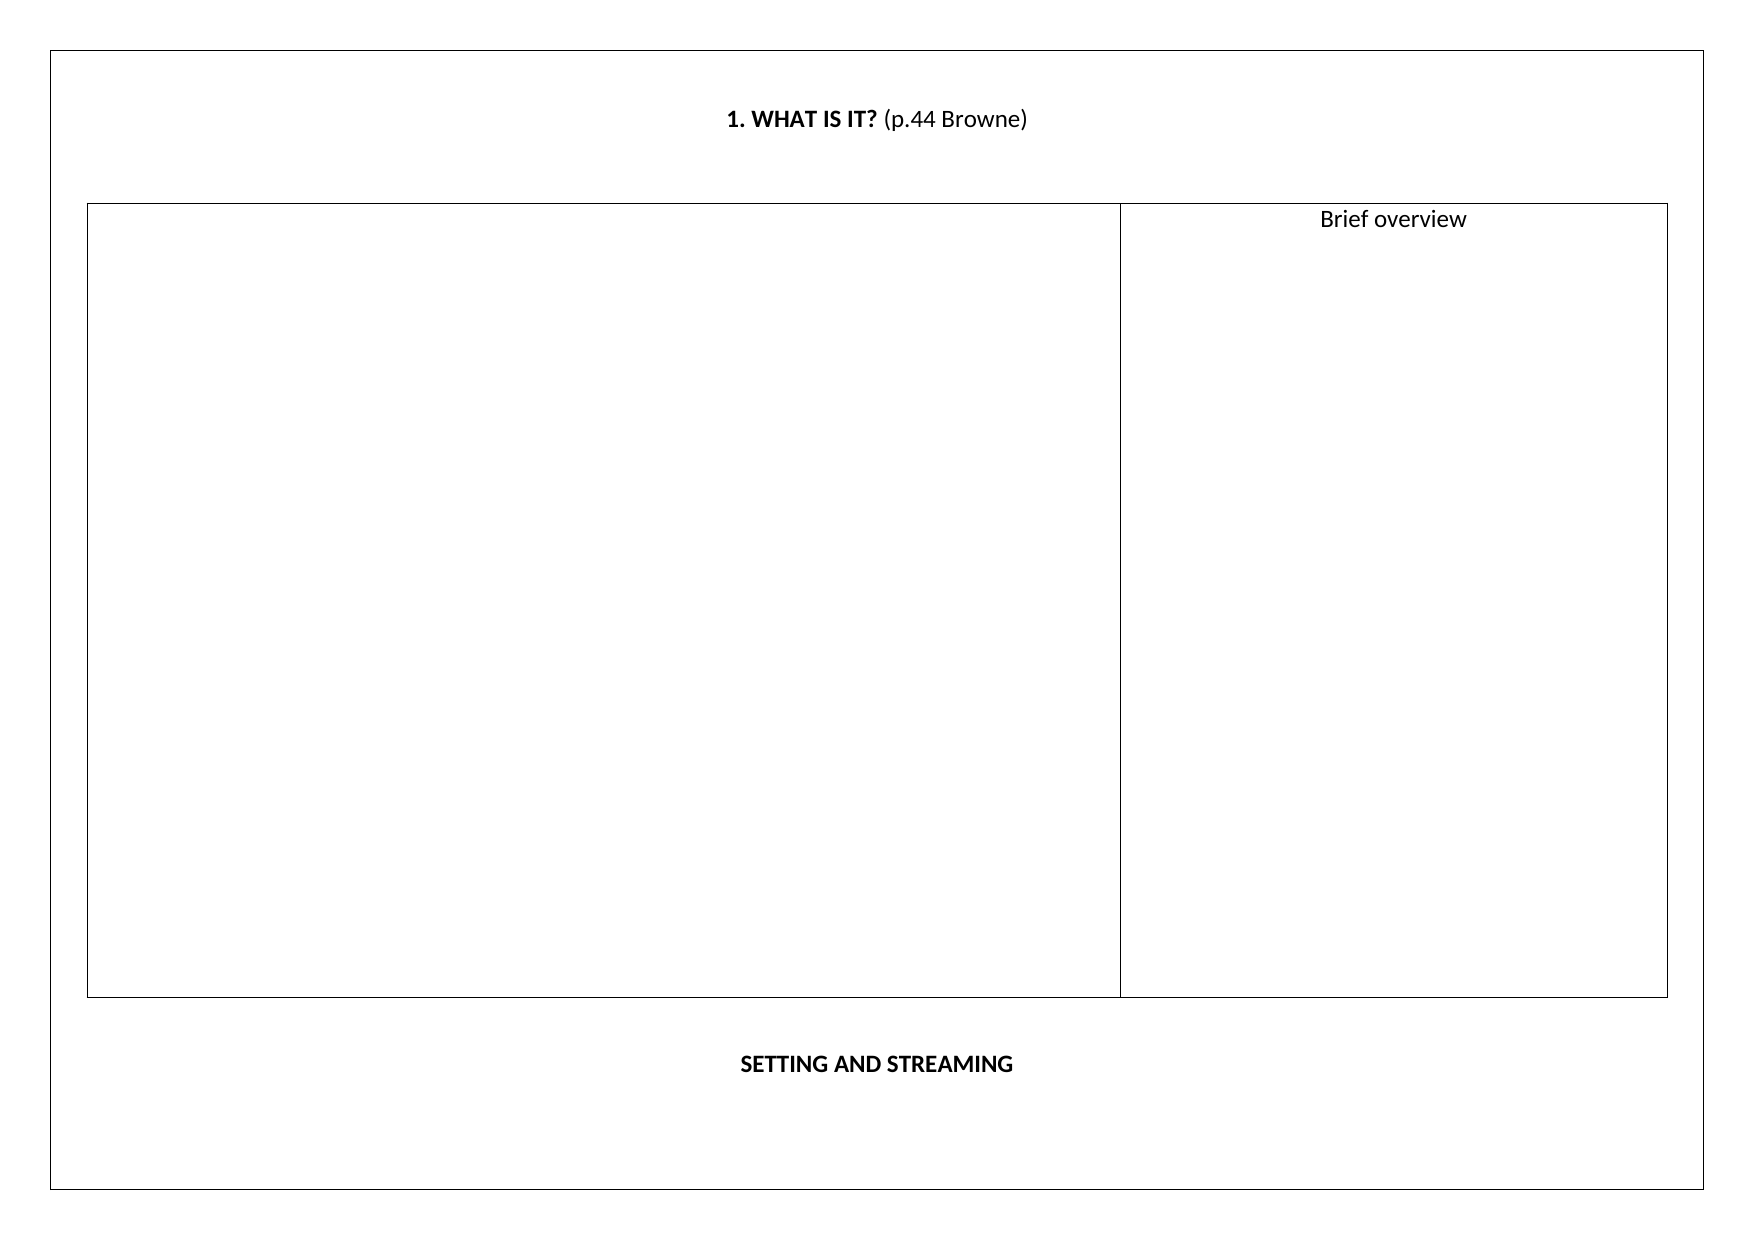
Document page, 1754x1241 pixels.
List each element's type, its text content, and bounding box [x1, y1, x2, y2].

text SETTING AND STREAMING [150, 1048, 1604, 1078]
table_header Brief overview [1121, 204, 1667, 997]
table_header [88, 204, 1120, 997]
text 1. WHAT IS IT? (p.44 Browne) [150, 103, 1604, 134]
